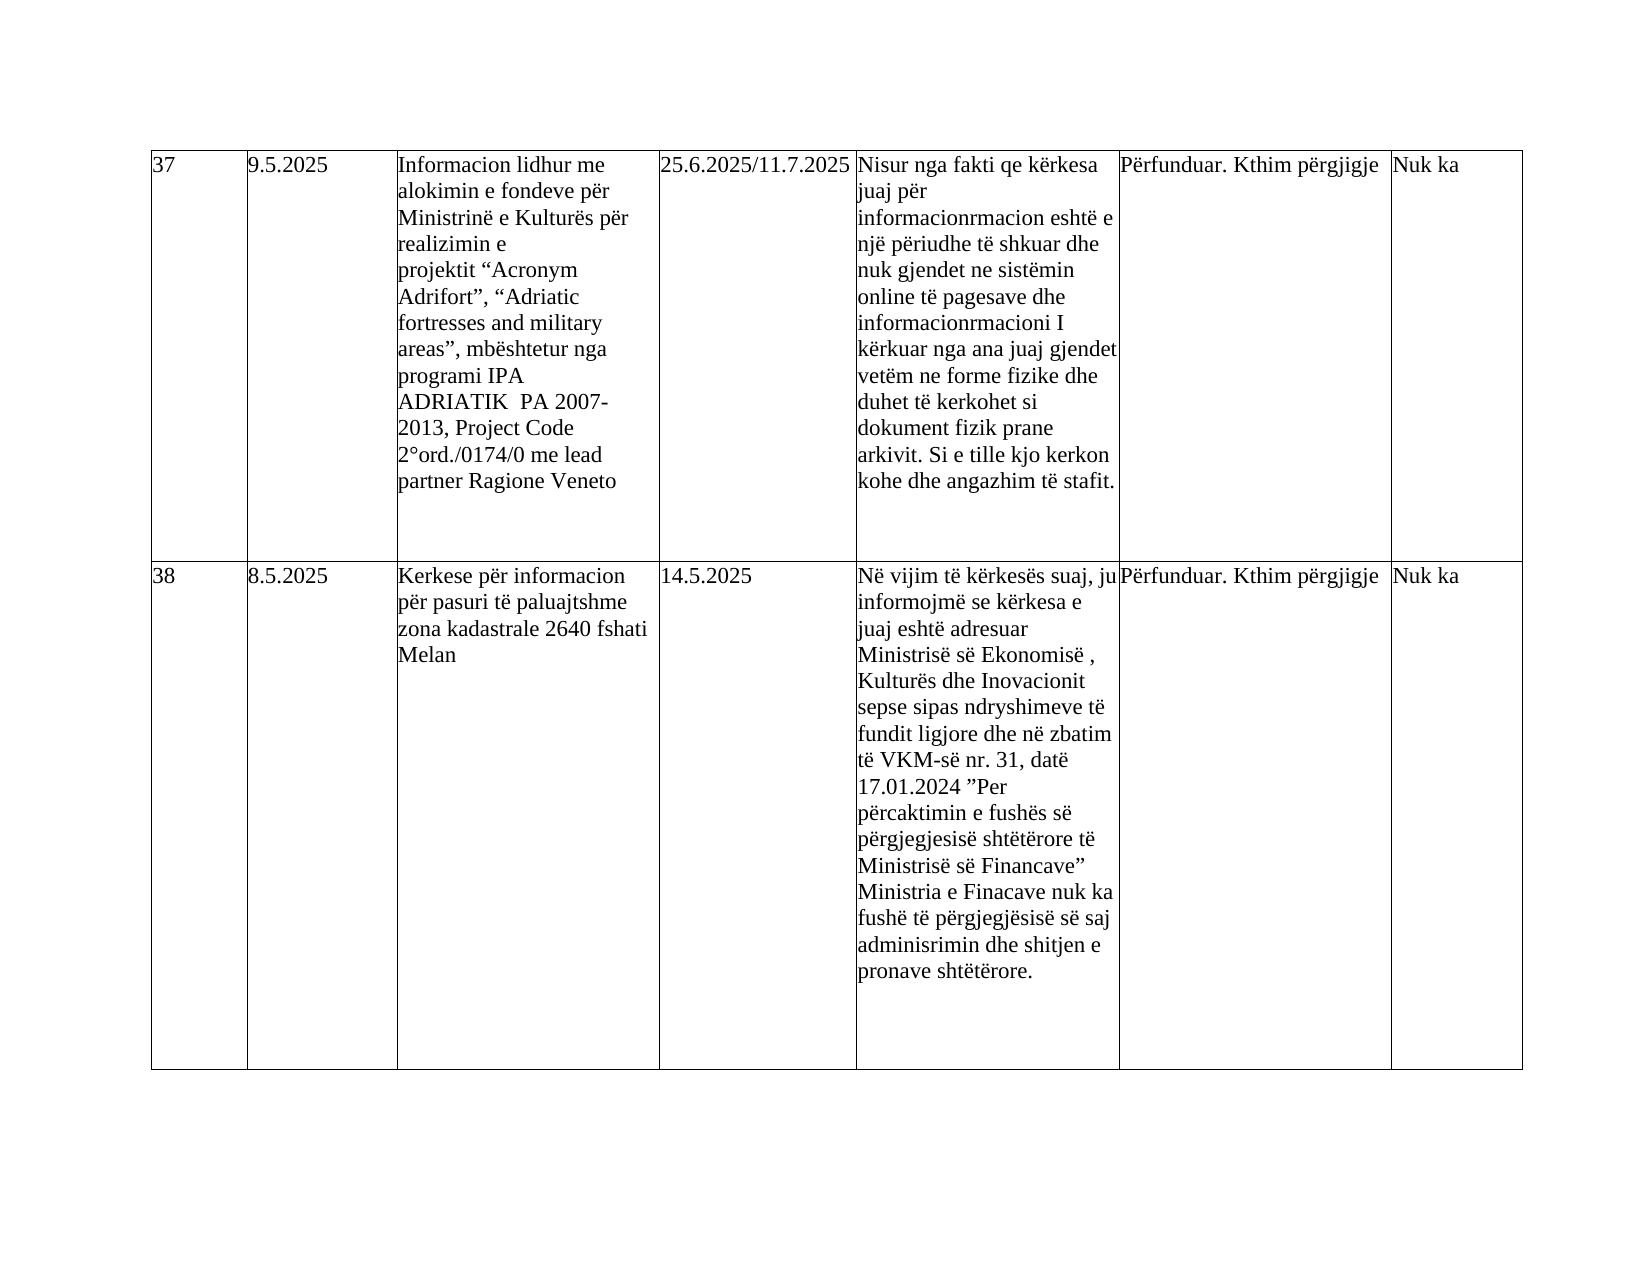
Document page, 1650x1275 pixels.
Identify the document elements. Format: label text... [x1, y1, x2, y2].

table_header Informacion lidhur me alokimin e fondeve për Ministrinë e Kulturës për realizimin e projektit “Acronym Adrifort”, “Adriatic fortresses and military areas”, mbështetur nga programi IPA ADRIATIK PA 2007-2013, Project Code 2°ord./0174/0 me lead partner Ragione Veneto [398, 151, 659, 561]
table_header 25.6.2025/11.7.2025 [660, 151, 856, 561]
table_cell Kerkese për informacion për pasuri të paluajtshme zona kadastrale 2640 fshati Melan [398, 562, 659, 1069]
table_header Nuk ka [1392, 151, 1522, 561]
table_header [1120, 151, 1391, 561]
table_cell 38 [152, 562, 247, 1069]
table_header 37 [152, 151, 247, 561]
table_cell Në vijim të kërkesës suaj, ju informojmë se kërkesa e juaj eshtë adresuar Ministrisë së Ekonomisë , Kulturës dhe Inovacionit sepse sipas ndryshimeve të fundit ligjore dhe në zbatim të VKM-së nr. 31, datë 17.01.2024 ”Per përcaktimin e fushës së përgjegjesisë shtëtërore të Ministrisë së Financave” Ministria e Finacave nuk ka fushë të përgjegjësisë së saj adminisrimin dhe shitjen e pronave shtëtërore. [857, 562, 1119, 1069]
table_header 9.5.2025 [248, 151, 397, 561]
table_cell Përfunduar. Kthim përgjigje [1120, 562, 1391, 1069]
table_cell 8.5.2025 [248, 562, 397, 1069]
table_cell 14.5.2025 [660, 562, 856, 1069]
table_header Nisur nga fakti qe kërkesa juaj për informacionrmacion eshtë e një përiudhe të shkuar dhe nuk gjendet ne sistëmin online të pagesave dhe informacionrmacioni I kërkuar nga ana juaj gjendet vetëm ne forme fizike dhe duhet të kerkohet si dokument fizik prane arkivit. Si e tille kjo kerkon kohe dhe angazhim të stafit. [857, 151, 1119, 561]
table_cell Nuk ka [1392, 562, 1522, 1069]
